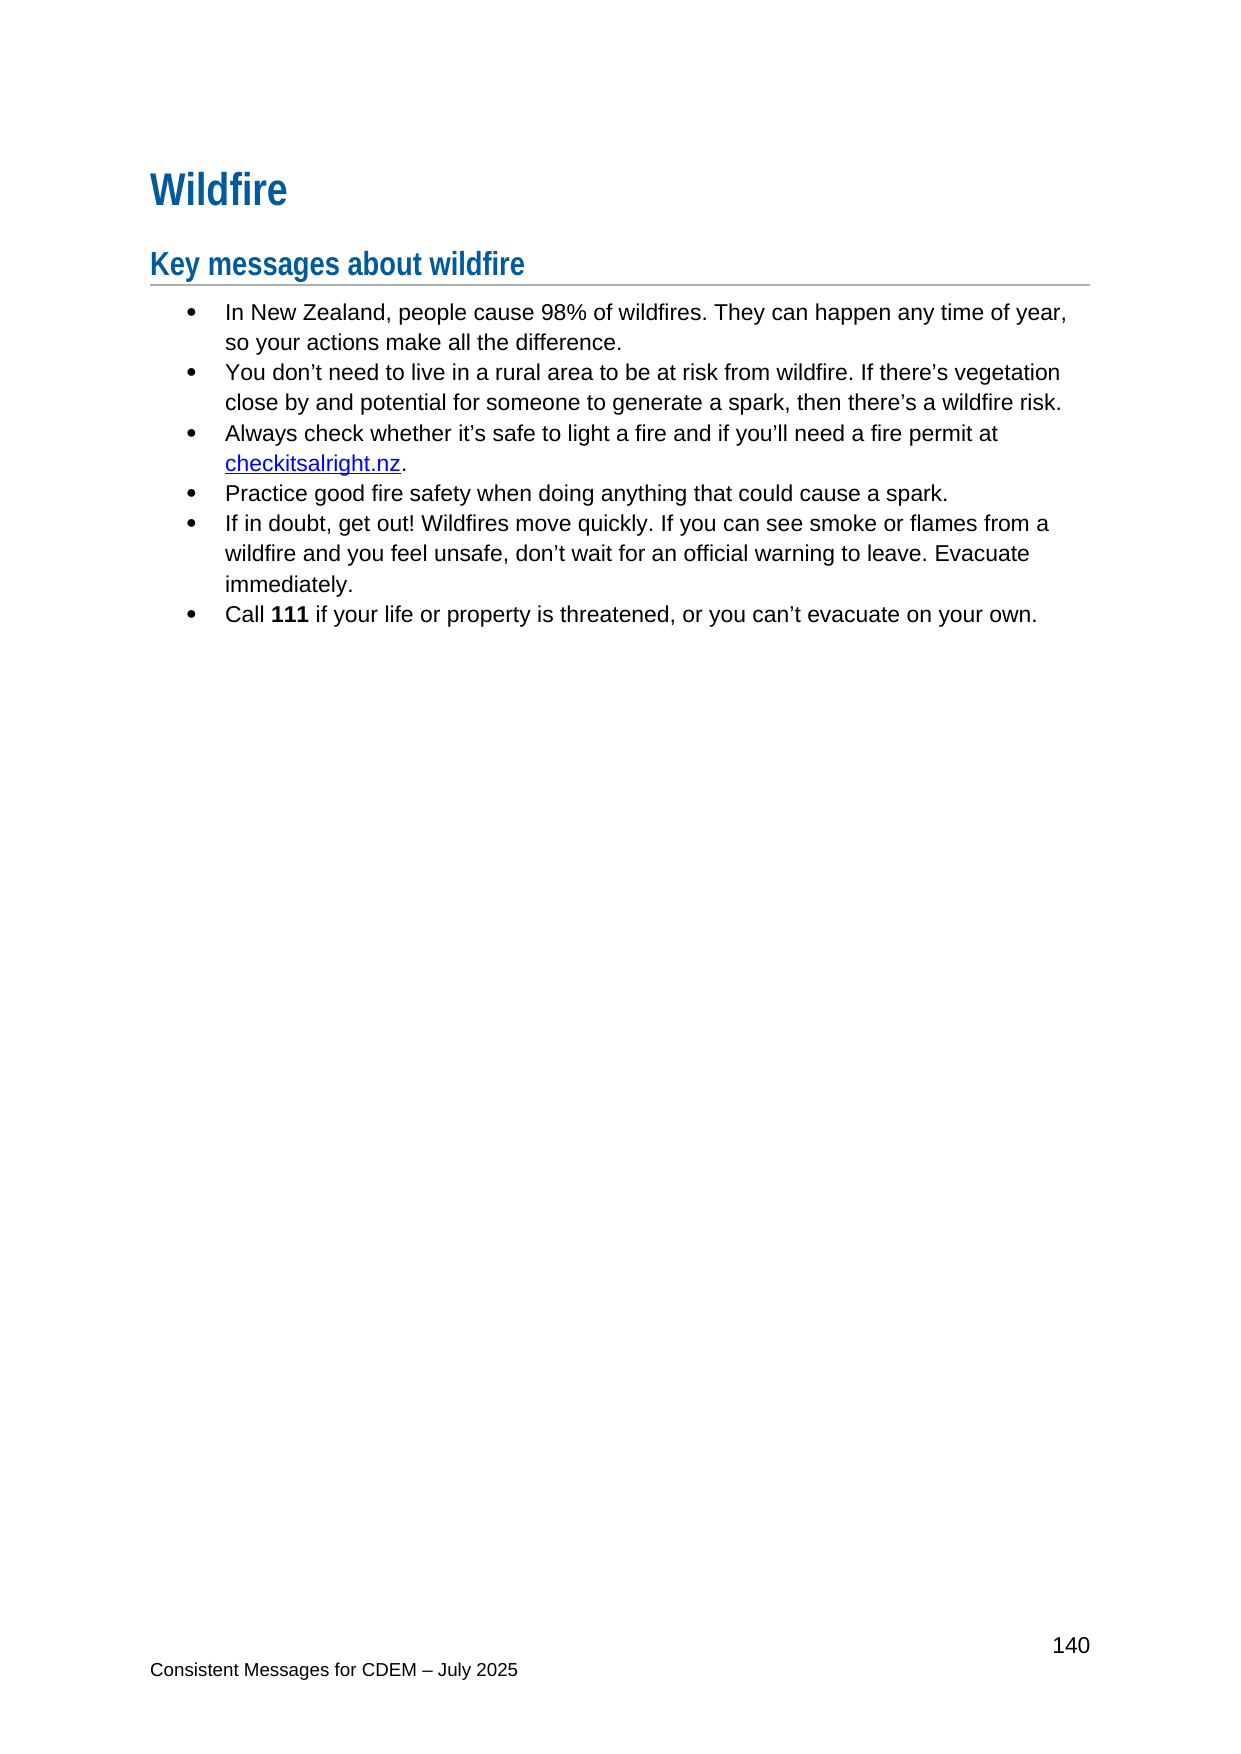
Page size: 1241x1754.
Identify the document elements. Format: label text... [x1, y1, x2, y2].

subtitle Wildfire [150, 162, 1090, 215]
list Call 111 if your life or property is threatened, or you can’t evacuate on your own. [187, 601, 1090, 627]
list You don’t need to live in a rural area to be at risk from wildfire. If there’s vegetation close by and potential for someone to generate a spark, then there’s a wildfire risk. [187, 359, 1090, 416]
subtitle Key messages about wildfire [150, 244, 1090, 284]
list If in doubt, get out! Wildfires move quickly. If you can see smoke or flames from a wildfire and you feel unsafe, don’t wait for an official warning to leave. Evacuate immediately. [187, 510, 1090, 597]
list Practice good fire safety when doing anything that could cause a spark. [187, 480, 1090, 506]
list In New Zealand, people cause 98% of wildfires. They can happen any time of year, so your actions make all the difference. [187, 299, 1090, 355]
list Always check whether it’s safe to light a fire and if you’ll need a fire permit at checkitsalright.nz. [187, 419, 1090, 476]
